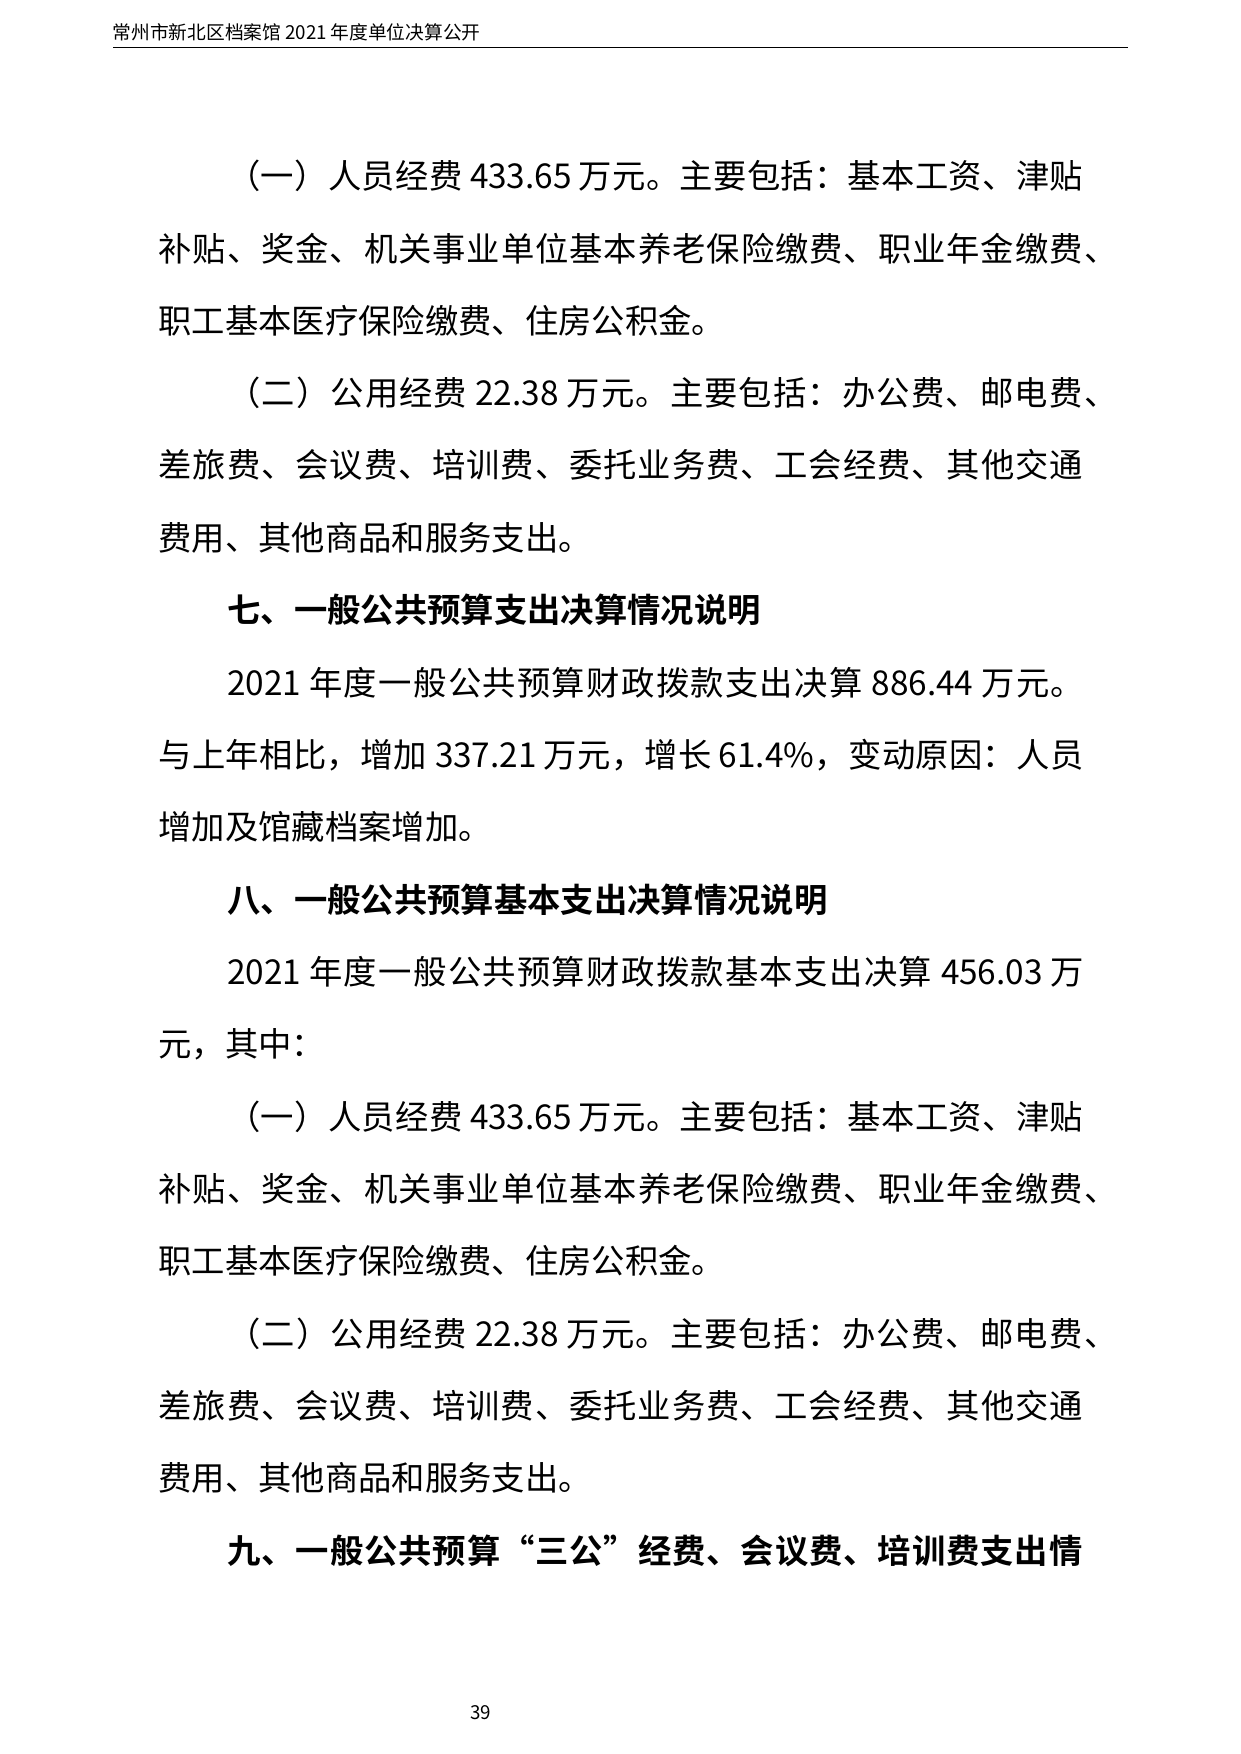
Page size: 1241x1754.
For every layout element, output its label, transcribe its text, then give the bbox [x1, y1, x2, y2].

text （一）人员经费433.65万元。主要包括：基本工资、津贴补贴、奖金、机关事业单位基本养老保险缴费、职业年金缴费、职工基本医疗保险缴费、住房公积金。 [158, 1090, 1084, 1283]
text （二）公用经费22.38万元。主要包括：办公费、邮电费、差旅费、会议费、培训费、委托业务费、工会经费、其他交通费用、其他商品和服务支出。 [158, 1307, 1084, 1500]
text 七、一般公共预算支出决算情况说明 [158, 584, 1084, 632]
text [158, 1524, 1084, 1573]
text 2021年度一般公共预算财政拨款基本支出决算456.03万元，其中： [158, 946, 1084, 1066]
text （二）公用经费22.38万元。主要包括：办公费、邮电费、差旅费、会议费、培训费、委托业务费、工会经费、其他交通费用、其他商品和服务支出。 [158, 367, 1084, 560]
text 八、一般公共预算基本支出决算情况说明 [158, 873, 1084, 922]
text 2021年度一般公共预算财政拨款支出决算886.44万元。与上年相比，增加337.21万元，增长61.4%，变动原因：人员增加及馆藏档案增加。 [158, 656, 1084, 849]
text （一）人员经费433.65万元。主要包括：基本工资、津贴补贴、奖金、机关事业单位基本养老保险缴费、职业年金缴费、职工基本医疗保险缴费、住房公积金。 [158, 150, 1084, 343]
